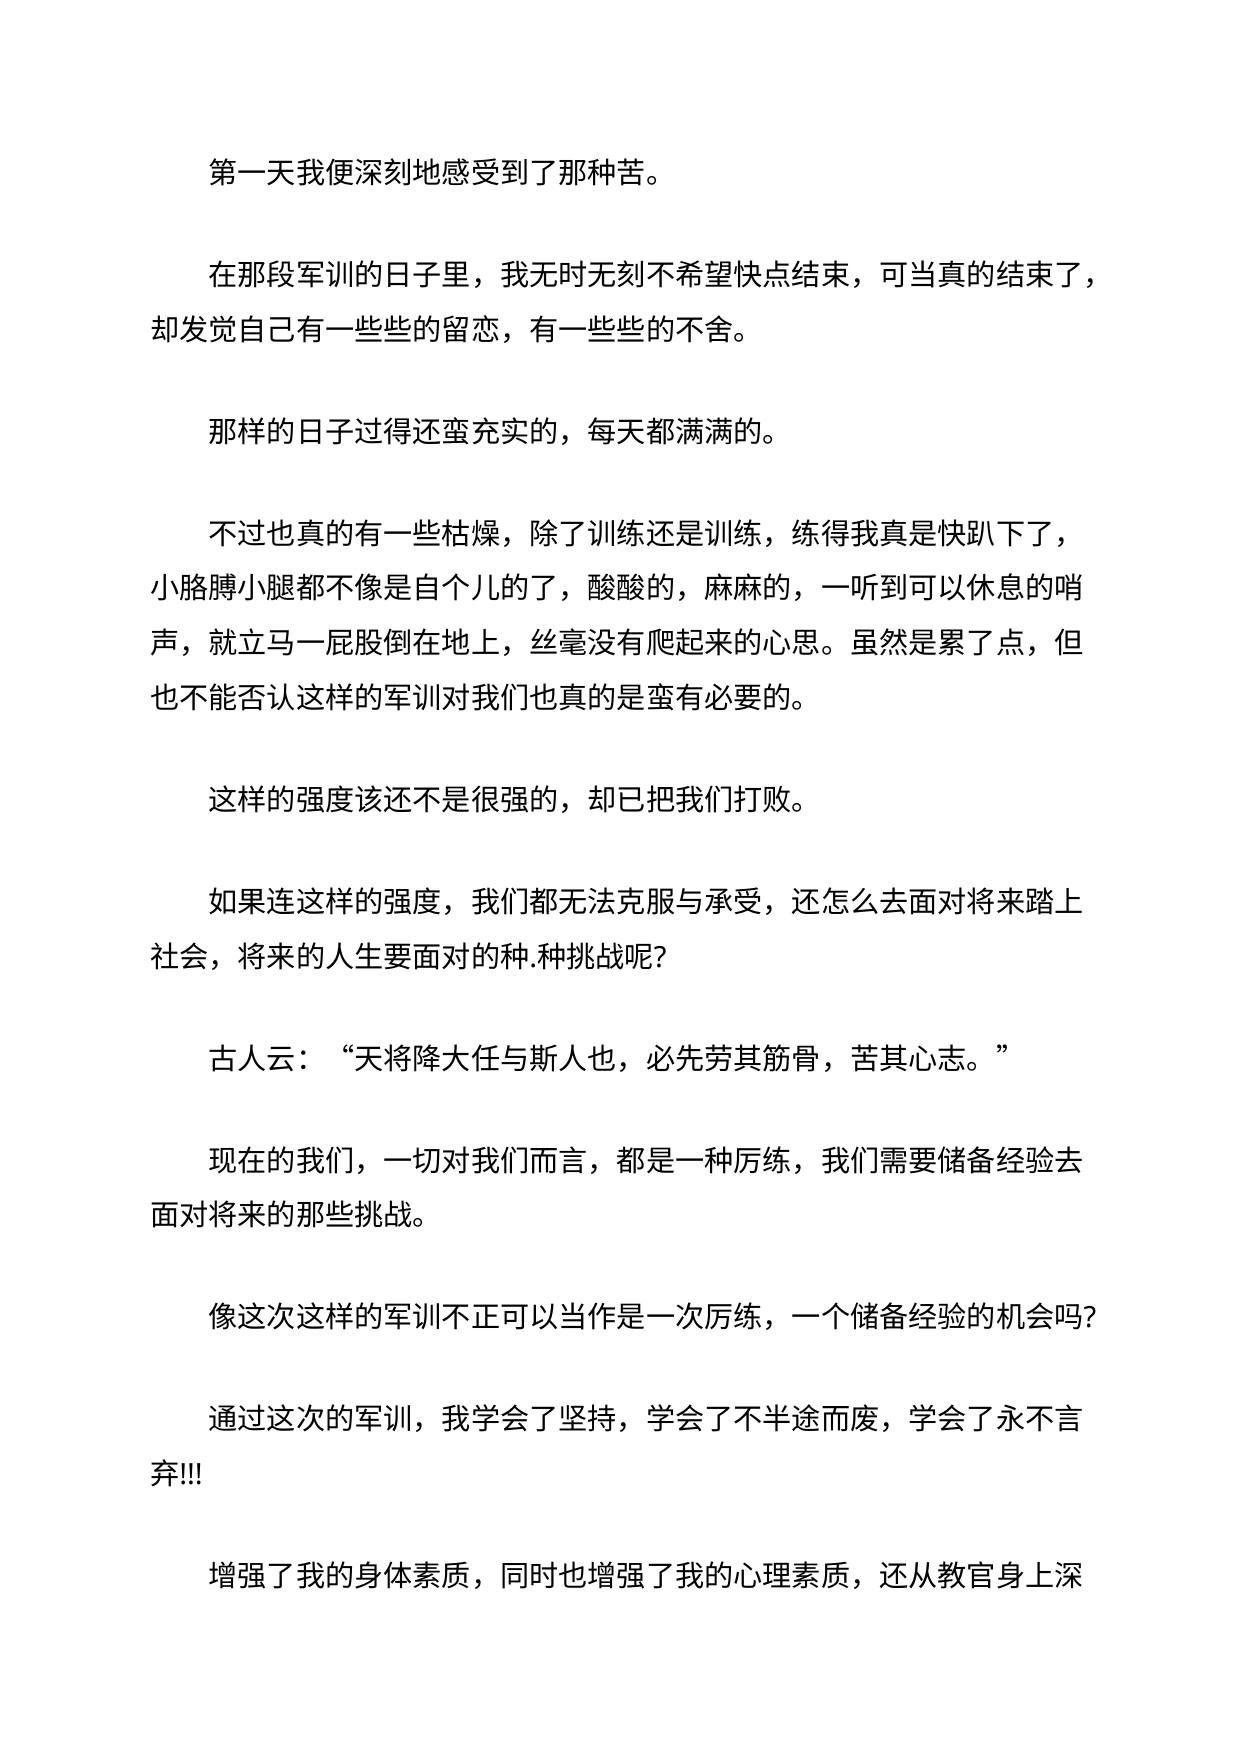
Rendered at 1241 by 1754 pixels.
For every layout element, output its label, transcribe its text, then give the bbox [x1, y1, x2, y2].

text 通过这次的军训，我学会了坚持，学会了不半途而废，学会了永不言弃!!! [150, 1396, 1090, 1493]
text 第一天我便深刻地感受到了那种苦。 [150, 150, 1090, 192]
text 那样的日子过得还蛮充实的，每天都满满的。 [150, 408, 1090, 451]
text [150, 1553, 1090, 1595]
text 现在的我们，一切对我们而言，都是一种厉练，我们需要储备经验去面对将来的那些挑战。 [150, 1137, 1090, 1234]
text 像这次这样的军训不正可以当作是一次厉练，一个储备经验的机会吗? [150, 1294, 1090, 1336]
text 古人云：“天将降大任与斯人也，必先劳其筋骨，苦其心志。” [150, 1035, 1090, 1078]
text 在那段军训的日子里，我无时无刻不希望快点结束，可当真的结束了，却发觉自己有一些些的留恋，有一些些的不舍。 [150, 252, 1090, 349]
text 不过也真的有一些枯燥，除了训练还是训练，练得我真是快趴下了，小胳膊小腿都不像是自个儿的了，酸酸的，麻麻的，一听到可以休息的哨声，就立马一屁股倒在地上，丝毫没有爬起来的心思。虽然是累了点，但也不能否认这样的军训对我们也真的是蛮有必要的。 [150, 510, 1090, 717]
text 如果连这样的强度，我们都无法克服与承受，还怎么去面对将来踏上社会，将来的人生要面对的种.种挑战呢? [150, 878, 1090, 976]
text 这样的强度该还不是很强的，却已把我们打败。 [150, 777, 1090, 819]
